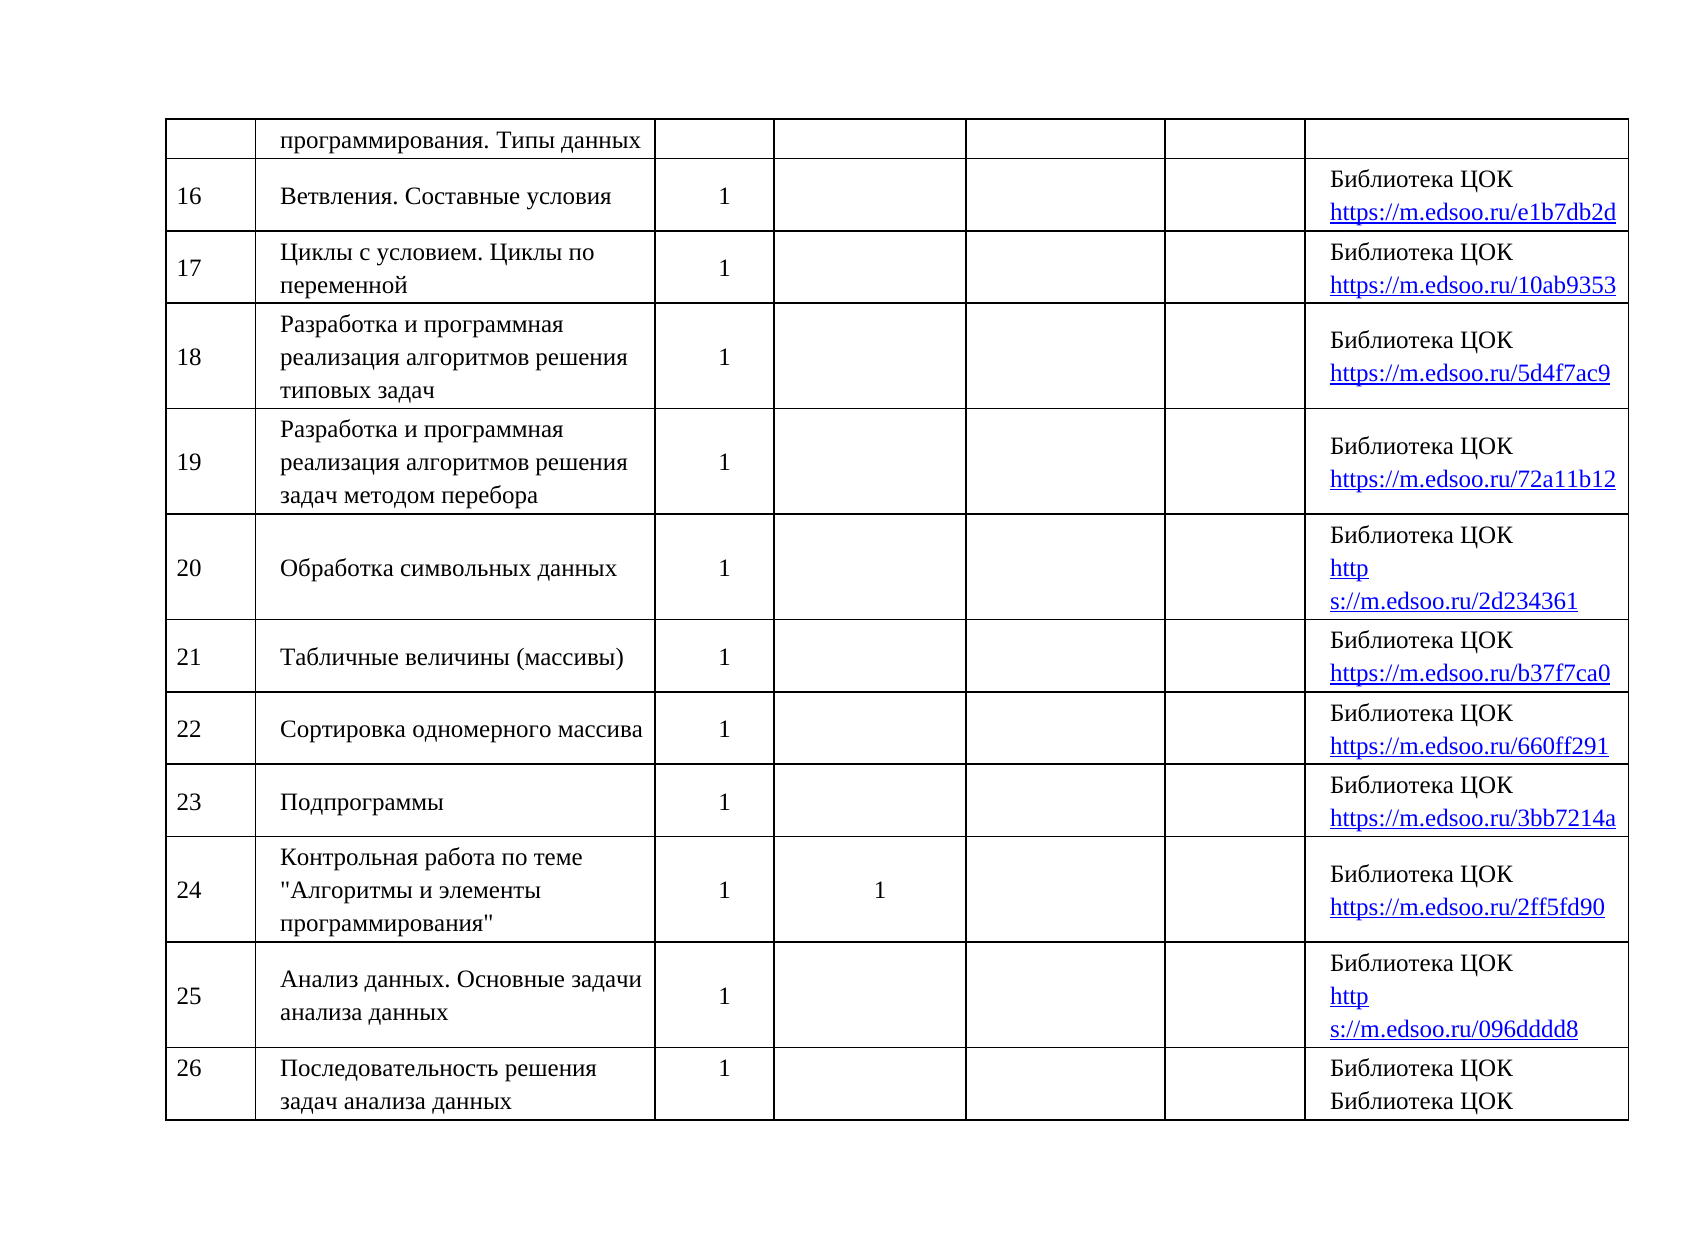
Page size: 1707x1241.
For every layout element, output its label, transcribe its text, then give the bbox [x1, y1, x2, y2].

table_cell Библиотека ЦОК https://m.edsoo.ru/660ff291 [1306, 693, 1628, 763]
table_cell 25 [167, 943, 255, 1047]
table_cell [967, 120, 1164, 157]
table_cell [1166, 409, 1304, 513]
table_cell Библиотека ЦОК https://m.edsoo.ru/3bb7214a [1306, 765, 1628, 836]
table_cell Циклы с условием. Циклы по переменной [256, 232, 654, 302]
table_cell [1166, 515, 1304, 618]
table_cell [775, 943, 965, 1047]
table_cell Библиотека ЦОК https://m.edsoo.ru/e1b7db2d [1306, 159, 1628, 230]
table_cell [775, 409, 965, 513]
table_cell Разработка и программная реализация алгоритмов решения задач методом перебора [256, 409, 654, 513]
table_cell Библиотека ЦОК https://m.edsoo.ru/b37f7ca0 [1306, 620, 1628, 691]
table_cell 1 [775, 837, 965, 941]
table_cell [1166, 159, 1304, 230]
table_cell 1 [656, 837, 773, 941]
table_cell [1166, 620, 1304, 691]
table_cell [1306, 120, 1628, 157]
table_cell [1166, 232, 1304, 302]
table_cell [1166, 120, 1304, 157]
table_cell [967, 765, 1164, 836]
table_cell [775, 159, 965, 230]
table_cell 1 [656, 1048, 773, 1119]
table_cell [1166, 837, 1304, 941]
table_cell Подпрограммы [256, 765, 654, 836]
table_cell Библиотека ЦОК https://m.edsoo.ru/72a11b12 [1306, 409, 1628, 513]
table_cell 1 [656, 159, 773, 230]
table_cell [775, 1048, 965, 1119]
table_cell 1 [656, 943, 773, 1047]
table_cell 24 [167, 837, 255, 941]
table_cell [256, 120, 654, 157]
table_cell 1 [656, 515, 773, 618]
table_cell [967, 837, 1164, 941]
table_cell [775, 515, 965, 618]
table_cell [256, 1048, 654, 1119]
table_cell [1166, 693, 1304, 763]
table_cell 1 [656, 120, 773, 157]
table_cell Сортировка одномерного массива [256, 693, 654, 763]
table_cell [967, 409, 1164, 513]
table_cell 23 [167, 765, 255, 836]
table_cell [775, 120, 965, 157]
table_cell Библиотека ЦОК https://m.edsoo.ru/096dddd8 [1306, 943, 1628, 1047]
table_cell 1 [656, 304, 773, 408]
table_cell 18 [167, 304, 255, 408]
table_cell [1166, 765, 1304, 836]
table_cell [775, 304, 965, 408]
table_cell [967, 159, 1164, 230]
table_cell [1166, 1048, 1304, 1119]
table_cell 20 [167, 515, 255, 618]
table_cell [967, 1048, 1164, 1119]
table_cell 26 [167, 1048, 255, 1119]
table_cell Табличные величины (массивы) [256, 620, 654, 691]
table_cell 22 [167, 693, 255, 763]
table_cell 16 [167, 159, 255, 230]
table_cell [967, 515, 1164, 618]
table_cell 15 [167, 120, 255, 157]
table_cell [775, 765, 965, 836]
table_cell [775, 620, 965, 691]
table_cell Обработка символьных данных [256, 515, 654, 618]
table_cell 1 [656, 620, 773, 691]
table_cell [775, 693, 965, 763]
table_cell Библиотека ЦОК https://m.edsoo.ru/2d234361 [1306, 515, 1628, 618]
table_cell [1166, 943, 1304, 1047]
table_cell [967, 693, 1164, 763]
table_cell Анализ данных. Основные задачи анализа данных [256, 943, 654, 1047]
table_cell 21 [167, 620, 255, 691]
table_cell [967, 304, 1164, 408]
table_cell [967, 232, 1164, 302]
table_cell [775, 232, 965, 302]
table_cell [967, 620, 1164, 691]
table_cell 17 [167, 232, 255, 302]
table_cell [1166, 304, 1304, 408]
table_cell Ветвления. Составные условия [256, 159, 654, 230]
table_cell 1 [656, 409, 773, 513]
table_cell Контрольная работа по теме "Алгоритмы и элементы программирования" [256, 837, 654, 941]
table_cell 1 [656, 765, 773, 836]
table_cell 1 [656, 693, 773, 763]
table_cell Библиотека ЦОК https://m.edsoo.ru/10ab9353 [1306, 232, 1628, 302]
table_cell Библиотека ЦОК https://m.edsoo.ru/5d4f7ac9 [1306, 304, 1628, 408]
table_cell 1 [656, 232, 773, 302]
table_cell 19 [167, 409, 255, 513]
table_cell [967, 943, 1164, 1047]
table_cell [1306, 1048, 1628, 1119]
table_cell Библиотека ЦОК https://m.edsoo.ru/2ff5fd90 [1306, 837, 1628, 941]
table_cell Разработка и программная реализация алгоритмов решения типовых задач [256, 304, 654, 408]
